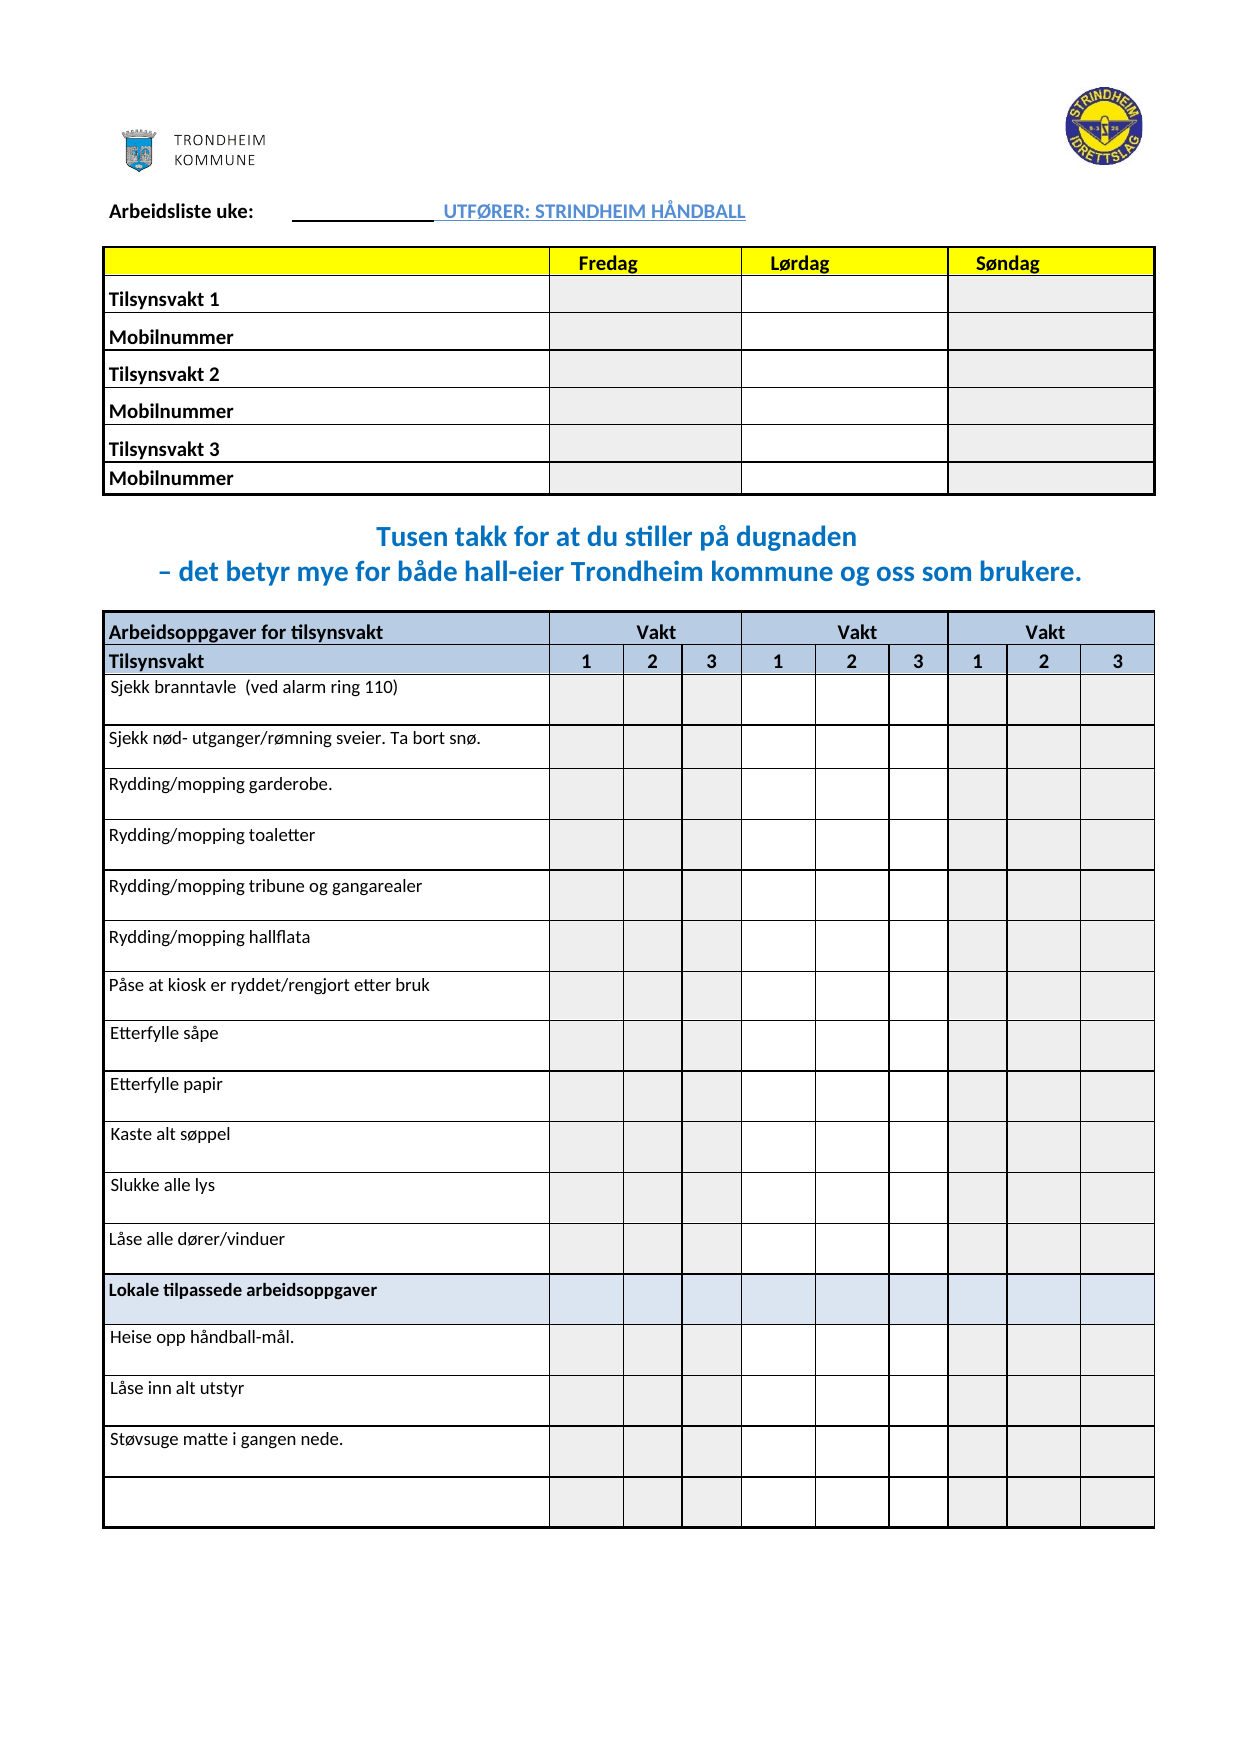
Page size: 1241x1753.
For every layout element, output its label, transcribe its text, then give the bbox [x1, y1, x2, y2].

table_header [105, 248, 549, 274]
table_cell [1008, 1325, 1080, 1375]
table_header Vakt [550, 613, 741, 644]
table_cell Låse inn alt utstyr [105, 1376, 549, 1425]
table_cell [683, 1072, 741, 1121]
table_cell [1008, 769, 1080, 819]
table_cell [742, 1173, 815, 1222]
table_cell [683, 921, 741, 971]
table_cell [742, 675, 815, 724]
table_cell [742, 769, 815, 819]
table_cell [742, 1021, 815, 1070]
table_cell [890, 1275, 947, 1324]
text Tusen takk for at du stiller på dugnaden – det betyr mye for både hall-eier Trondheim kommune og oss som brukere. [92, 518, 1148, 589]
table_cell [550, 1427, 623, 1476]
table_cell [550, 769, 623, 819]
table_cell [624, 1122, 681, 1172]
table_cell 3 [1081, 645, 1154, 673]
table_cell [1081, 921, 1154, 971]
table_cell [949, 1072, 1006, 1121]
table_cell [816, 1376, 888, 1425]
table_cell Rydding/mopping tribune og gangarealer [105, 871, 549, 920]
table_cell [1081, 1122, 1154, 1172]
table_cell [949, 972, 1006, 1019]
table_cell [742, 351, 947, 387]
table_cell Rydding/mopping hallflata [105, 921, 549, 971]
table_cell Lokale tilpassede arbeidsoppgaver [105, 1275, 549, 1324]
table_cell [949, 675, 1006, 724]
table_cell [816, 1072, 888, 1121]
table_header Fredag [550, 248, 741, 274]
table_cell [1081, 1376, 1154, 1425]
table_cell [742, 1072, 815, 1121]
table_cell Mobilnummer [105, 388, 549, 424]
table_cell [683, 1427, 741, 1476]
table_cell [816, 675, 888, 724]
table_cell [550, 388, 741, 424]
table_cell [105, 1478, 549, 1526]
table_cell [624, 726, 681, 768]
table_cell Heise opp håndball-mål. [105, 1325, 549, 1375]
table_header Vakt [742, 613, 947, 644]
table_cell 2 [624, 645, 681, 673]
table_cell [890, 820, 947, 869]
table_cell [624, 1376, 681, 1425]
table_cell Støvsuge matte i gangen nede. [105, 1427, 549, 1476]
table_cell [742, 1275, 815, 1324]
table_cell [890, 726, 947, 768]
table_cell [624, 769, 681, 819]
table_cell [949, 769, 1006, 819]
table_cell [890, 1224, 947, 1273]
table_cell [742, 1427, 815, 1476]
picture [104, 112, 282, 190]
table_cell [890, 1021, 947, 1070]
table_cell [742, 1376, 815, 1425]
picture [1065, 87, 1143, 165]
table_cell Etterfylle papir [105, 1072, 549, 1121]
table_cell [624, 1427, 681, 1476]
table_cell [949, 351, 1153, 387]
table_cell [550, 1275, 623, 1324]
table_cell [1008, 1427, 1080, 1476]
table_cell [550, 726, 623, 768]
table_cell [742, 1122, 815, 1172]
table_cell [1008, 1275, 1080, 1324]
table_cell [816, 1173, 888, 1222]
table_cell [949, 1275, 1006, 1324]
table_cell [816, 1325, 888, 1375]
table_cell [550, 871, 623, 920]
table_cell Rydding/mopping toaletter [105, 820, 549, 869]
table_cell [949, 1376, 1006, 1425]
table_cell [1008, 820, 1080, 869]
table_cell [949, 388, 1153, 424]
table_cell [742, 820, 815, 869]
table_cell [1008, 675, 1080, 724]
table_cell [816, 972, 888, 1019]
table_cell [1008, 1021, 1080, 1070]
table_cell Slukke alle lys [105, 1173, 549, 1222]
table_cell 1 [550, 645, 623, 673]
table_cell [624, 921, 681, 971]
table_cell [1081, 1325, 1154, 1375]
table_cell Mobilnummer [105, 463, 549, 493]
table_cell 2 [1008, 645, 1080, 673]
table_cell [949, 1122, 1006, 1172]
table_cell [624, 1224, 681, 1273]
table_cell [683, 820, 741, 869]
table_cell [742, 1478, 815, 1526]
table_cell [1008, 1173, 1080, 1222]
table_cell [624, 675, 681, 724]
table_cell [624, 1072, 681, 1121]
table_cell [890, 921, 947, 971]
table_cell [624, 871, 681, 920]
table_cell [742, 463, 947, 493]
table_cell [949, 921, 1006, 971]
table_cell [683, 1224, 741, 1273]
table_cell Påse at kiosk er ryddet/rengjort etter bruk [105, 972, 549, 1019]
table_cell [1008, 1224, 1080, 1273]
table_cell [816, 921, 888, 971]
table_cell [683, 1325, 741, 1375]
table_cell [949, 1427, 1006, 1476]
table_cell [742, 871, 815, 920]
table_cell [1081, 1478, 1154, 1526]
table_cell 1 [742, 645, 815, 673]
table_cell Sjekk nød- utganger/rømning sveier. Ta bort snø. [105, 726, 549, 768]
table_cell [816, 1021, 888, 1070]
table_cell [550, 1224, 623, 1273]
table_cell [742, 726, 815, 768]
table_cell [624, 1478, 681, 1526]
table_cell Tilsynsvakt 2 [105, 351, 549, 387]
table_cell [816, 820, 888, 869]
table_cell [890, 1325, 947, 1375]
table_cell [683, 871, 741, 920]
table_cell [550, 1376, 623, 1425]
table_cell [890, 1478, 947, 1526]
table_cell [550, 675, 623, 724]
table_cell [550, 820, 623, 869]
table_cell [816, 1275, 888, 1324]
table_cell [683, 972, 741, 1019]
table_cell [742, 388, 947, 424]
table_cell [742, 425, 947, 461]
table_cell [742, 313, 947, 349]
table_cell 3 [890, 645, 947, 673]
table_cell [550, 1072, 623, 1121]
table_cell [1081, 726, 1154, 768]
table_header Søndag [949, 248, 1153, 274]
table_cell [1081, 1275, 1154, 1324]
table_cell Mobilnummer [105, 313, 549, 349]
table_cell [683, 726, 741, 768]
table_cell [683, 769, 741, 819]
table_cell [890, 675, 947, 724]
table_cell [949, 820, 1006, 869]
table_cell [683, 1173, 741, 1222]
table_cell [1081, 1021, 1154, 1070]
table_cell [624, 820, 681, 869]
table_cell [1008, 972, 1080, 1019]
table_cell 2 [816, 645, 888, 673]
table_cell [742, 1224, 815, 1273]
table_cell [683, 675, 741, 724]
table_cell [624, 1173, 681, 1222]
table_cell [949, 425, 1153, 461]
table_cell [624, 972, 681, 1019]
table_cell [1081, 1072, 1154, 1121]
table_cell [742, 921, 815, 971]
table_cell [949, 463, 1153, 493]
table_cell [890, 769, 947, 819]
table_cell 1 [949, 645, 1006, 673]
table_cell [550, 1122, 623, 1172]
table_cell [1081, 769, 1154, 819]
table_cell [949, 276, 1153, 312]
table_cell [890, 1173, 947, 1222]
table_cell [949, 1173, 1006, 1222]
table_cell [1008, 1478, 1080, 1526]
table_cell Sjekk branntavle (ved alarm ring 110) [105, 675, 549, 724]
table_header Lørdag [742, 248, 947, 274]
text Arbeidsliste uke: UTFØRER: STRINDHEIM HÅNDBALL [109, 198, 1148, 223]
table_cell [890, 871, 947, 920]
table_cell [816, 769, 888, 819]
table_cell Rydding/mopping garderobe. [105, 769, 549, 819]
table_cell [550, 351, 741, 387]
table_cell [949, 1325, 1006, 1375]
table_cell [624, 1021, 681, 1070]
table_cell [949, 1021, 1006, 1070]
table_cell [890, 1122, 947, 1172]
table_cell [1008, 1376, 1080, 1425]
table_cell [550, 921, 623, 971]
table_cell Låse alle dører/vinduer [105, 1224, 549, 1273]
table_cell [816, 871, 888, 920]
table_cell [683, 1122, 741, 1172]
table_cell [816, 1427, 888, 1476]
table_cell 3 [683, 645, 741, 673]
table_cell [890, 1072, 947, 1121]
table_cell [550, 1021, 623, 1070]
table_cell [1081, 675, 1154, 724]
table_cell [550, 276, 741, 312]
table_cell Kaste alt søppel [105, 1122, 549, 1172]
table_cell [550, 463, 741, 493]
table_cell [742, 972, 815, 1019]
table_cell [949, 871, 1006, 920]
table_cell [550, 425, 741, 461]
table_cell [550, 313, 741, 349]
table_cell [1081, 871, 1154, 920]
table_cell [949, 313, 1153, 349]
table_cell [550, 972, 623, 1019]
table_cell [683, 1275, 741, 1324]
table_cell Tilsynsvakt 1 [105, 276, 549, 312]
table_cell [683, 1376, 741, 1425]
table_cell [890, 1376, 947, 1425]
table_cell [1008, 921, 1080, 971]
table_cell [683, 1021, 741, 1070]
table_cell Tilsynsvakt 3 [105, 425, 549, 461]
table_cell [624, 1325, 681, 1375]
table_cell Tilsynsvakt [105, 645, 549, 673]
table_header Vakt [949, 613, 1154, 644]
table_cell [949, 1224, 1006, 1273]
table_cell [742, 276, 947, 312]
table_cell [1008, 871, 1080, 920]
table_cell [683, 1478, 741, 1526]
table_cell [1081, 1173, 1154, 1222]
table_cell [816, 1478, 888, 1526]
table_cell [1081, 820, 1154, 869]
table_cell [550, 1478, 623, 1526]
table_cell [550, 1325, 623, 1375]
table_cell [890, 1427, 947, 1476]
table_cell [949, 726, 1006, 768]
table_cell Etterfylle såpe [105, 1021, 549, 1070]
table_cell [890, 972, 947, 1019]
table_cell [550, 1173, 623, 1222]
table_cell [816, 1224, 888, 1273]
table_cell [1008, 726, 1080, 768]
table_cell [1081, 1224, 1154, 1273]
table_cell [1008, 1072, 1080, 1121]
table_cell [949, 1478, 1006, 1526]
table_cell [1008, 1122, 1080, 1172]
table_cell [816, 1122, 888, 1172]
table_cell [1081, 972, 1154, 1019]
table_cell [742, 1325, 815, 1375]
table_cell [624, 1275, 681, 1324]
table_cell [816, 726, 888, 768]
table_cell [1081, 1427, 1154, 1476]
table_header Arbeidsoppgaver for tilsynsvakt [105, 613, 549, 644]
